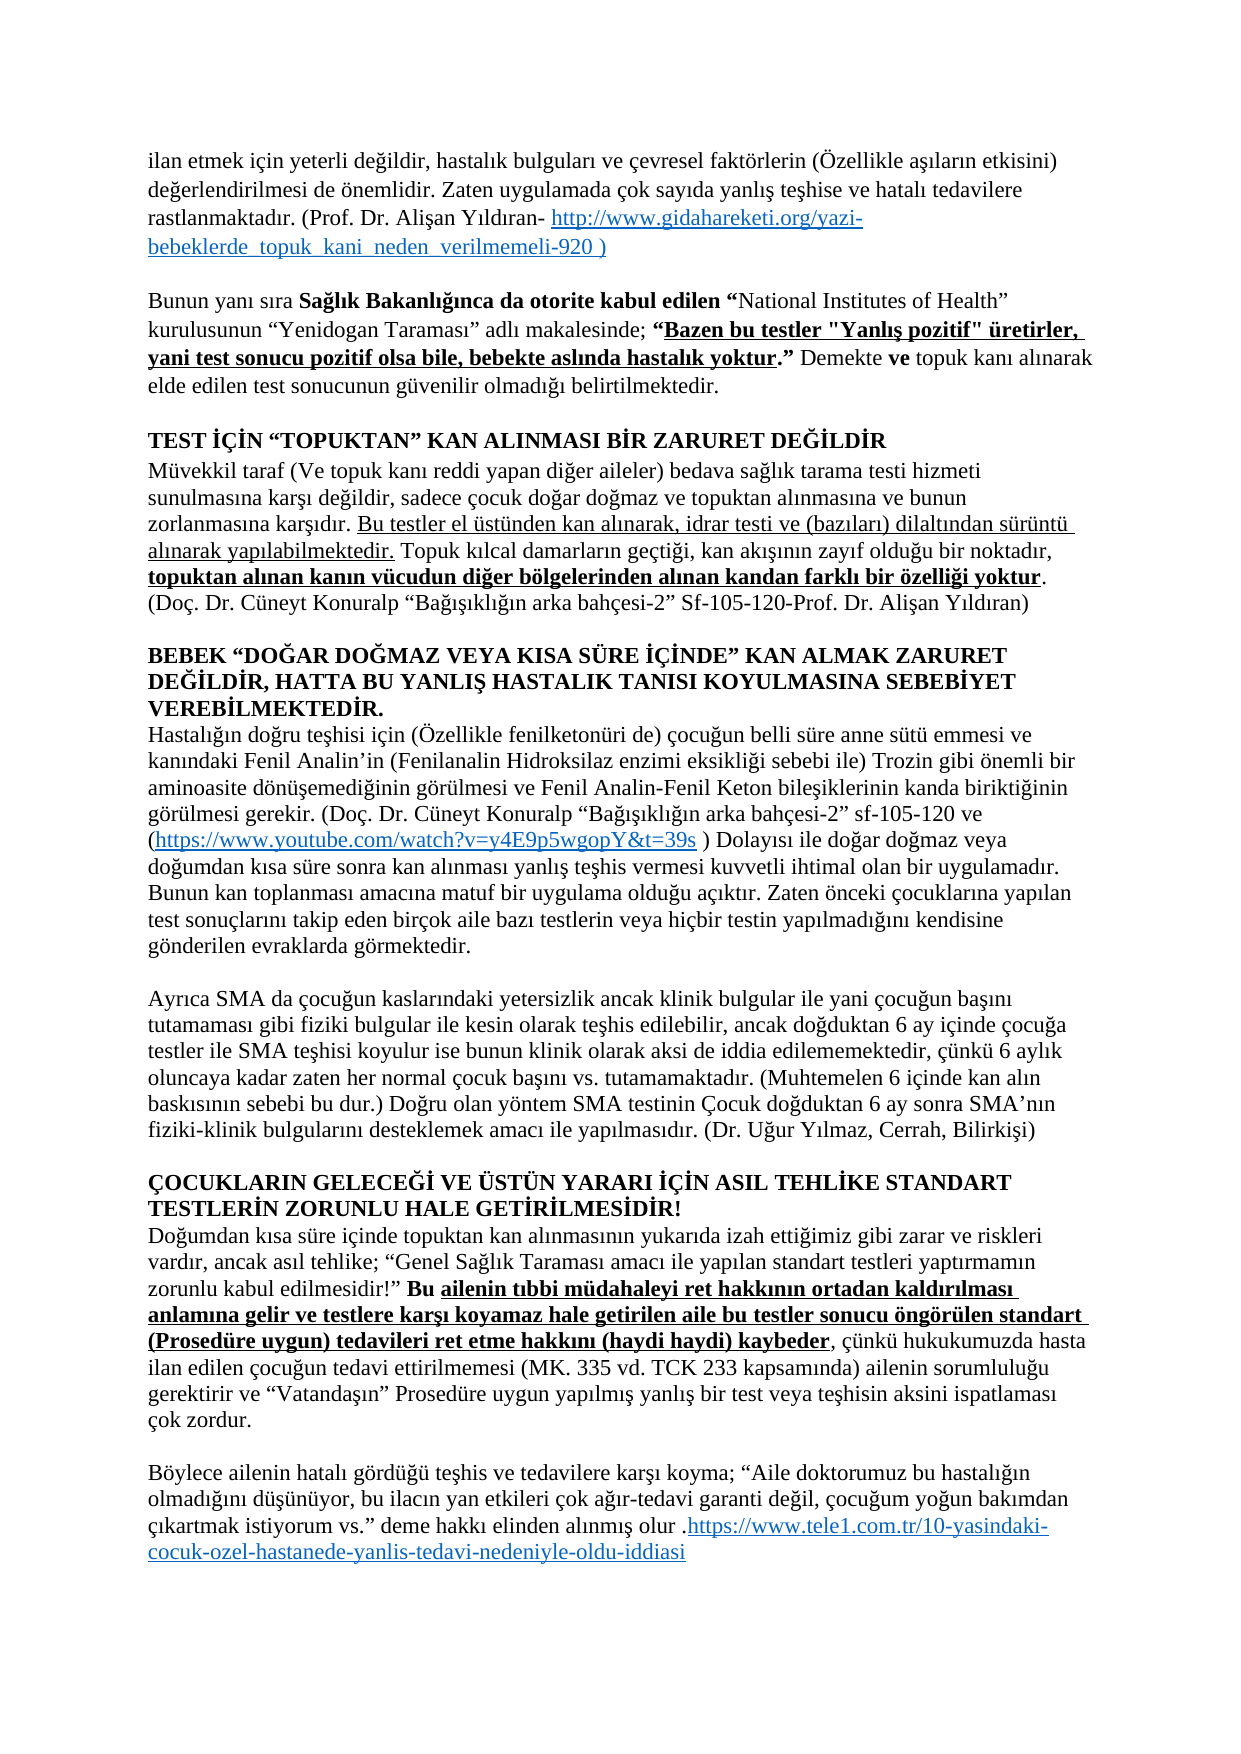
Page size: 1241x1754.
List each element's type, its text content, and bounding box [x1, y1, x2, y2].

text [148, 148, 1093, 259]
text Hastalığın doğru teşhisi için (Özellikle fenilketonüri de) çocuğun belli süre anne sütü emmesi ve kanındaki Fenil Analin’in (Fenilanalin Hidroksilaz enzimi eksikliği sebebi ile) Trozin gibi önemli bir aminoasite dönüşemediğinin görülmesi ve Fenil Analin-Fenil Keton bileşiklerinin kanda biriktiğinin görülmesi gerekir. (Doç. Dr. Cüneyt Konuralp “Bağışıklığın arka bahçesi-2” sf-105-120 ve (https://www.youtube.com/watch?v=y4E9p5wgopY&t=39s ) Dolayısı ile doğar doğmaz veya doğumdan kısa süre sonra kan alınması yanlış teşhis vermesi kuvvetli ihtimal olan bir uygulamadır. Bunun kan toplanması amacına matuf bir uygulama olduğu açıktır. Zaten önceki çocuklarına yapılan test sonuçlarını takip eden birçok aile bazı testlerin veya hiçbir testin yapılmadığını kendisine gönderilen evraklarda görmektedir. [148, 721, 1093, 958]
text Ayrıca SMA da çocuğun kaslarındaki yetersizlik ancak klinik bulgular ile yani çocuğun başını tutamaması gibi fiziki bulgular ile kesin olarak teşhis edilebilir, ancak doğduktan 6 ay içinde çocuğa testler ile SMA teşhisi koyulur ise bunun klinik olarak aksi de iddia edilememektedir, çünkü 6 aylık oluncaya kadar zaten her normal çocuk başını vs. tutamamaktadır. (Muhtemelen 6 içinde kan alın baskısının sebebi bu dur.) Doğru olan yöntem SMA testinin Çocuk doğduktan 6 ay sonra SMA’nın fiziki-klinik bulgularını desteklemek amacı ile yapılmasıdır. (Dr. Uğur Yılmaz, Cerrah, Bilirkişi) [148, 985, 1093, 1143]
text Müvekkil taraf (Ve topuk kanı reddi yapan diğer aileler) bedava sağlık tarama testi hizmeti sunulmasına karşı değildir, sadece çocuk doğar doğmaz ve topuktan alınmasına ve bunun zorlanmasına karşıdır. Bu testler el üstünden kan alınarak, idrar testi ve (bazıları) dilaltından sürüntü alınarak yapılabilmektedir. Topuk kılcal damarların geçtiği, kan akışının zayıf olduğu bir noktadır, topuktan alınan kanın vücudun diğer bölgelerinden alınan kandan farklı bir özelliği yoktur. (Doç. Dr. Cüneyt Konuralp “Bağışıklığın arka bahçesi-2” Sf-105-120-Prof. Dr. Alişan Yıldıran) [148, 458, 1093, 616]
text Böylece ailenin hatalı gördüğü teşhis ve tedavilere karşı koyma; “Aile doktorumuz bu hastalığın olmadığını düşünüyor, bu ilacın yan etkileri çok ağır-tedavi garanti değil, çocuğum yoğun bakımdan çıkartmak istiyorum vs.” deme hakkı elinden alınmış olur .https://www.tele1.com.tr/10-yasindaki-cocuk-ozel-hastanede-yanlis-tedavi-nedeniyle-oldu-iddiasi [148, 1459, 1093, 1564]
text Doğumdan kısa süre içinde topuktan kan alınmasının yukarıda izah ettiğimiz gibi zarar ve riskleri vardır, ancak asıl tehlike; “Genel Sağlık Taraması amacı ile yapılan standart testleri yaptırmamın zorunlu kabul edilmesidir!” Bu ailenin tıbbi müdahaleyi ret hakkının ortadan kaldırılması anlamına gelir ve testlere karşı koyamaz hale getirilen aile bu testler sonucu öngörülen standart (Prosedüre uygun) tedavileri ret etme hakkını (haydi haydi) kaybeder, çünkü hukukumuzda hasta ilan edilen çocuğun tedavi ettirilmemesi (MK. 335 vd. TCK 233 kapsamında) ailenin sorumluluğu gerektirir ve “Vatandaşın” Prosedüre uygun yapılmış yanlış bir test veya teşhisin aksini ispatlaması çok zordur. [148, 1222, 1093, 1433]
text Bunun yanı sıra Sağlık Bakanlığınca da otorite kabul edilen “National Institutes of Health” kurulusunun “Yenidogan Taraması” adlı makalesinde; “Bazen bu testler "Yanlış pozitif" üretirler, yani test sonucu pozitif olsa bile, bebekte aslında hastalık yoktur.” Demekte ve topuk kanı alınarak elde edilen test sonucunun güvenilir olmadığı belirtilmektedir. [148, 287, 1093, 399]
text BEBEK “DOĞAR DOĞMAZ VEYA KISA SÜRE İÇİNDE” KAN ALMAK ZARURET DEĞİLDİR, HATTA BU YANLIŞ HASTALIK TANISI KOYULMASINA SEBEBİYET VEREBİLMEKTEDİR. [148, 642, 1093, 721]
text ÇOCUKLARIN GELECEĞİ VE ÜSTÜN YARARI İÇİN ASIL TEHLİKE STANDART TESTLERİN ZORUNLU HALE GETİRİLMESİDİR! [148, 1169, 1093, 1222]
text TEST İÇİN “TOPUKTAN” KAN ALINMASI BİR ZARURET DEĞİLDİR [148, 427, 1093, 454]
